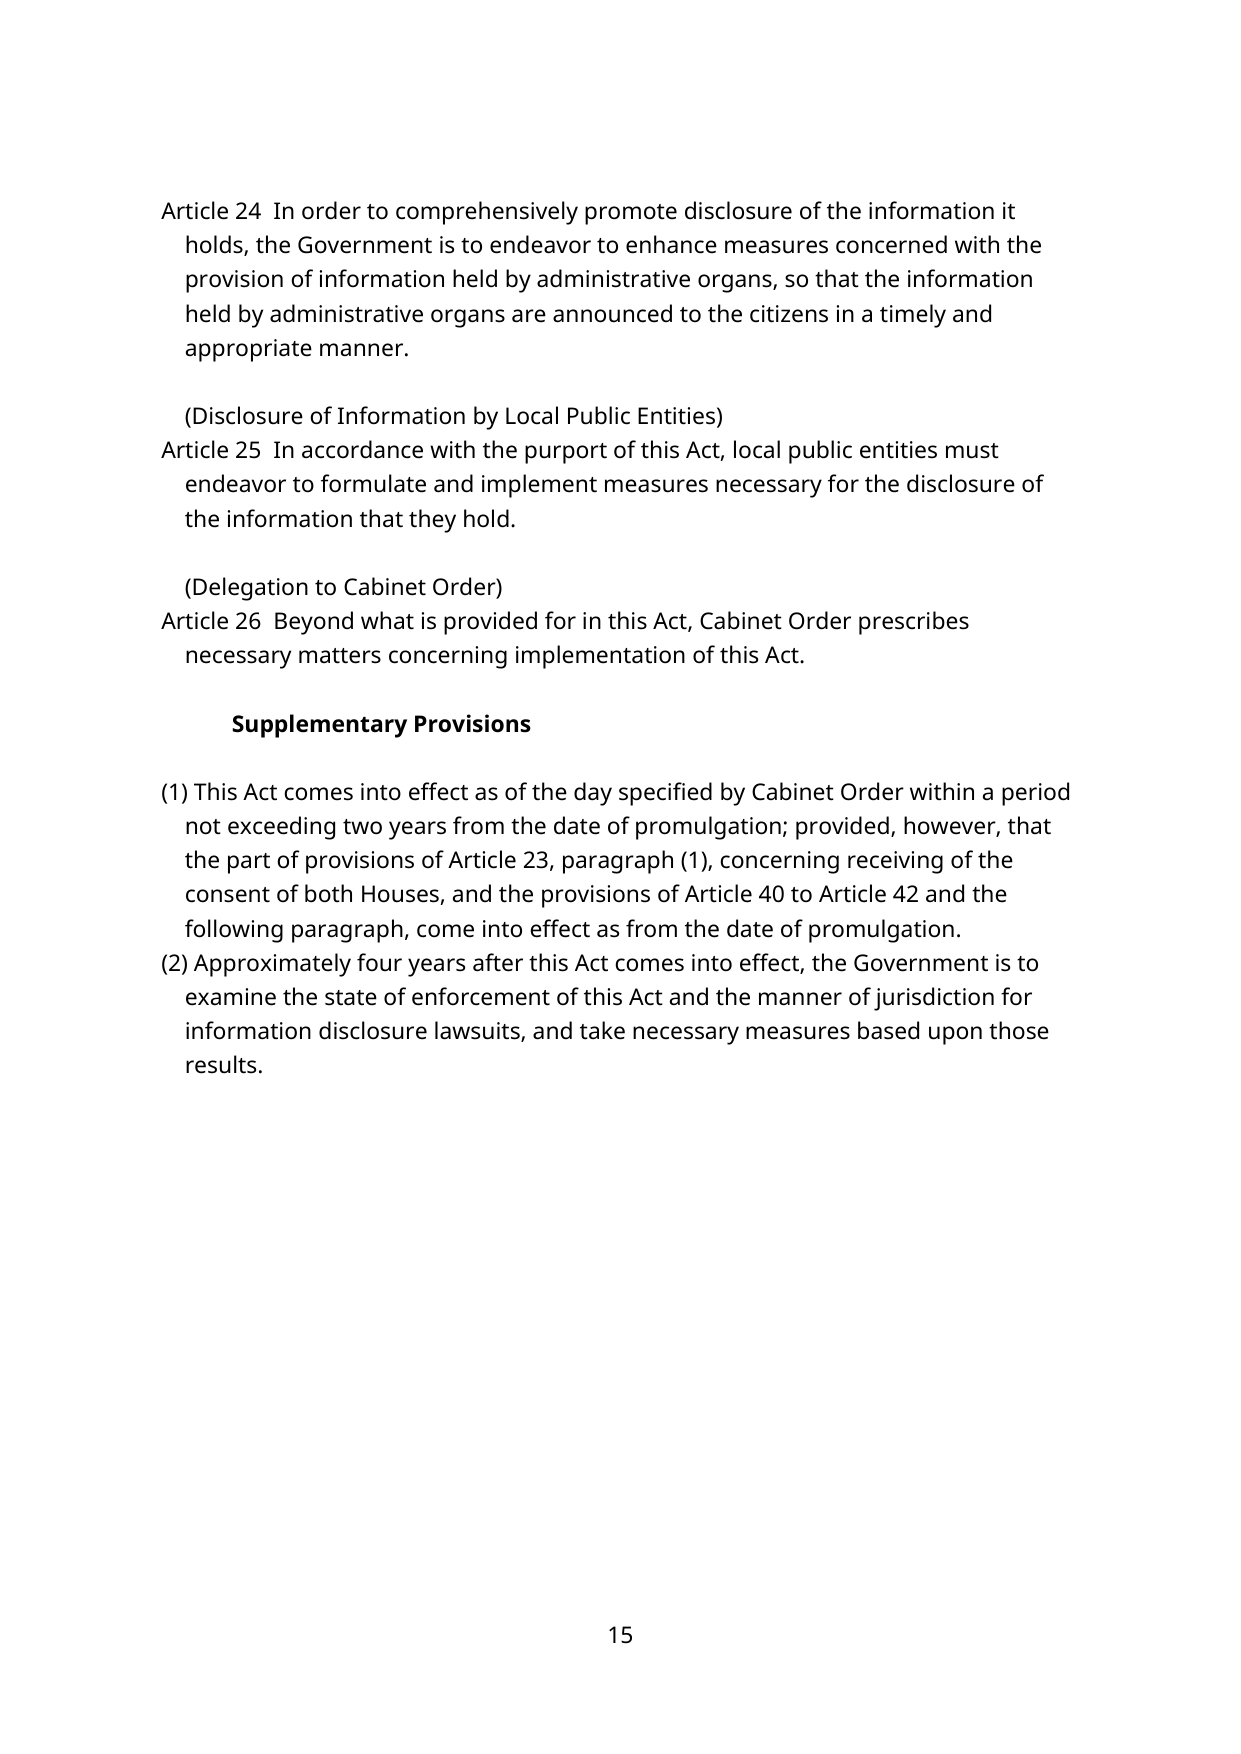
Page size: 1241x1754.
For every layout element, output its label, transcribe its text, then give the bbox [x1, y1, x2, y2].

text Article 25 In accordance with the purport of this Act, local public entities must endeavor to formulate and implement measures necessary for the disclosure of the information that they hold. [161, 433, 1079, 535]
text Supplementary Provisions [230, 706, 1079, 740]
text Article 26 Beyond what is provided for in this Act, Cabinet Order prescribes necessary matters concerning implementation of this Act. [161, 604, 1079, 672]
text (Disclosure of Information by Local Public Entities) [184, 399, 1079, 433]
text (Delegation to Cabinet Order) [184, 569, 1079, 604]
text (1) This Act comes into effect as of the day specified by Cabinet Order within a period not exceeding two years from the date of promulgation; provided, however, that the part of provisions of Article 23, paragraph (1), concerning receiving of the consent of both Houses, and the provisions of Article 40 to Article 42 and the following paragraph, come into effect as from the date of promulgation. [161, 774, 1079, 945]
text Article 24 In order to comprehensively promote disclosure of the information it holds, the Government is to endeavor to enhance measures concerned with the provision of information held by administrative organs, so that the information held by administrative organs are announced to the citizens in a timely and appropriate manner. [161, 194, 1079, 364]
text (2) Approximately four years after this Act comes into effect, the Government is to examine the state of enforcement of this Act and the manner of jurisdiction for information disclosure lawsuits, and take necessary measures based upon those results. [161, 945, 1079, 1082]
